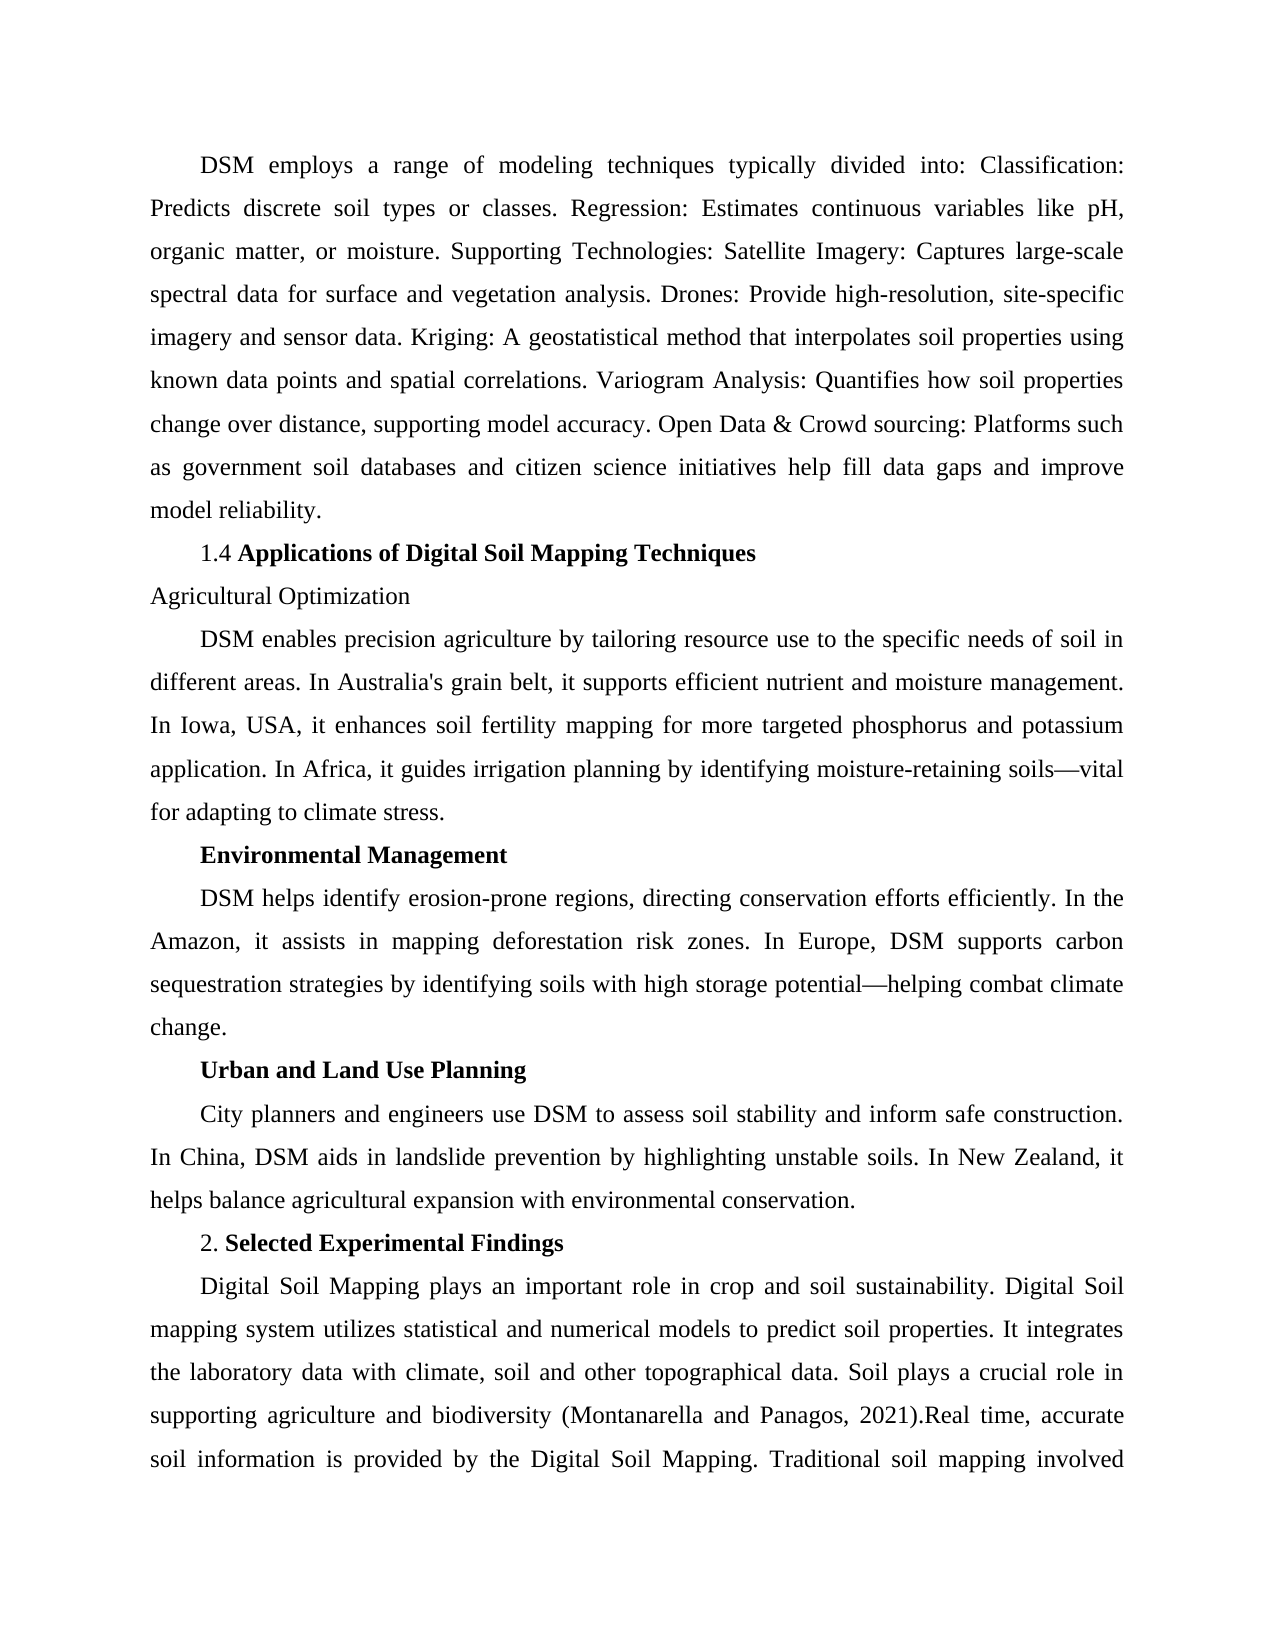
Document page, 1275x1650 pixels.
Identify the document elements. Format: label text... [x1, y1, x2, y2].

text City planners and engineers use DSM to assess soil stability and inform safe construction. In China, DSM aids in landslide prevention by highlighting unstable soils. In New Zealand, it helps balance agricultural expansion with environmental conservation. [150, 1099, 1125, 1214]
text DSM helps identify erosion-prone regions, directing conservation efforts efficiently. In the Amazon, it assists in mapping deforestation risk zones. In Europe, DSM supports carbon sequestration strategies by identifying soils with high storage potential—helping combat climate change. [150, 883, 1125, 1041]
text Urban and Land Use Planning [150, 1056, 1125, 1084]
text Agricultural Optimization [150, 581, 1125, 610]
text 1.4 Applications of Digital Soil Mapping Techniques [150, 538, 1125, 567]
text 2. Selected Experimental Findings [150, 1228, 1125, 1257]
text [150, 1271, 1125, 1472]
text DSM enables precision agriculture by tailoring resource use to the specific needs of soil in different areas. In Australia's grain belt, it supports efficient nutrient and moisture management. In Iowa, USA, it enhances soil fertility mapping for more targeted phosphorus and potassium application. In Africa, it guides irrigation planning by identifying moisture-retaining soils—vital for adapting to climate stress. [150, 624, 1125, 826]
text Environmental Management [150, 840, 1125, 869]
text DSM employs a range of modeling techniques typically divided into: Classification: Predicts discrete soil types or classes. Regression: Estimates continuous variables like pH, organic matter, or moisture. Supporting Technologies: Satellite Imagery: Captures large-scale spectral data for surface and vegetation analysis. Drones: Provide high-resolution, site-specific imagery and sensor data. Kriging: A geostatistical method that interpolates soil properties using known data points and spatial correlations. Variogram Analysis: Quantifies how soil properties change over distance, supporting model accuracy. Open Data & Crowd sourcing: Platforms such as government soil databases and citizen science initiatives help fill data gaps and improve model reliability. [150, 150, 1125, 524]
